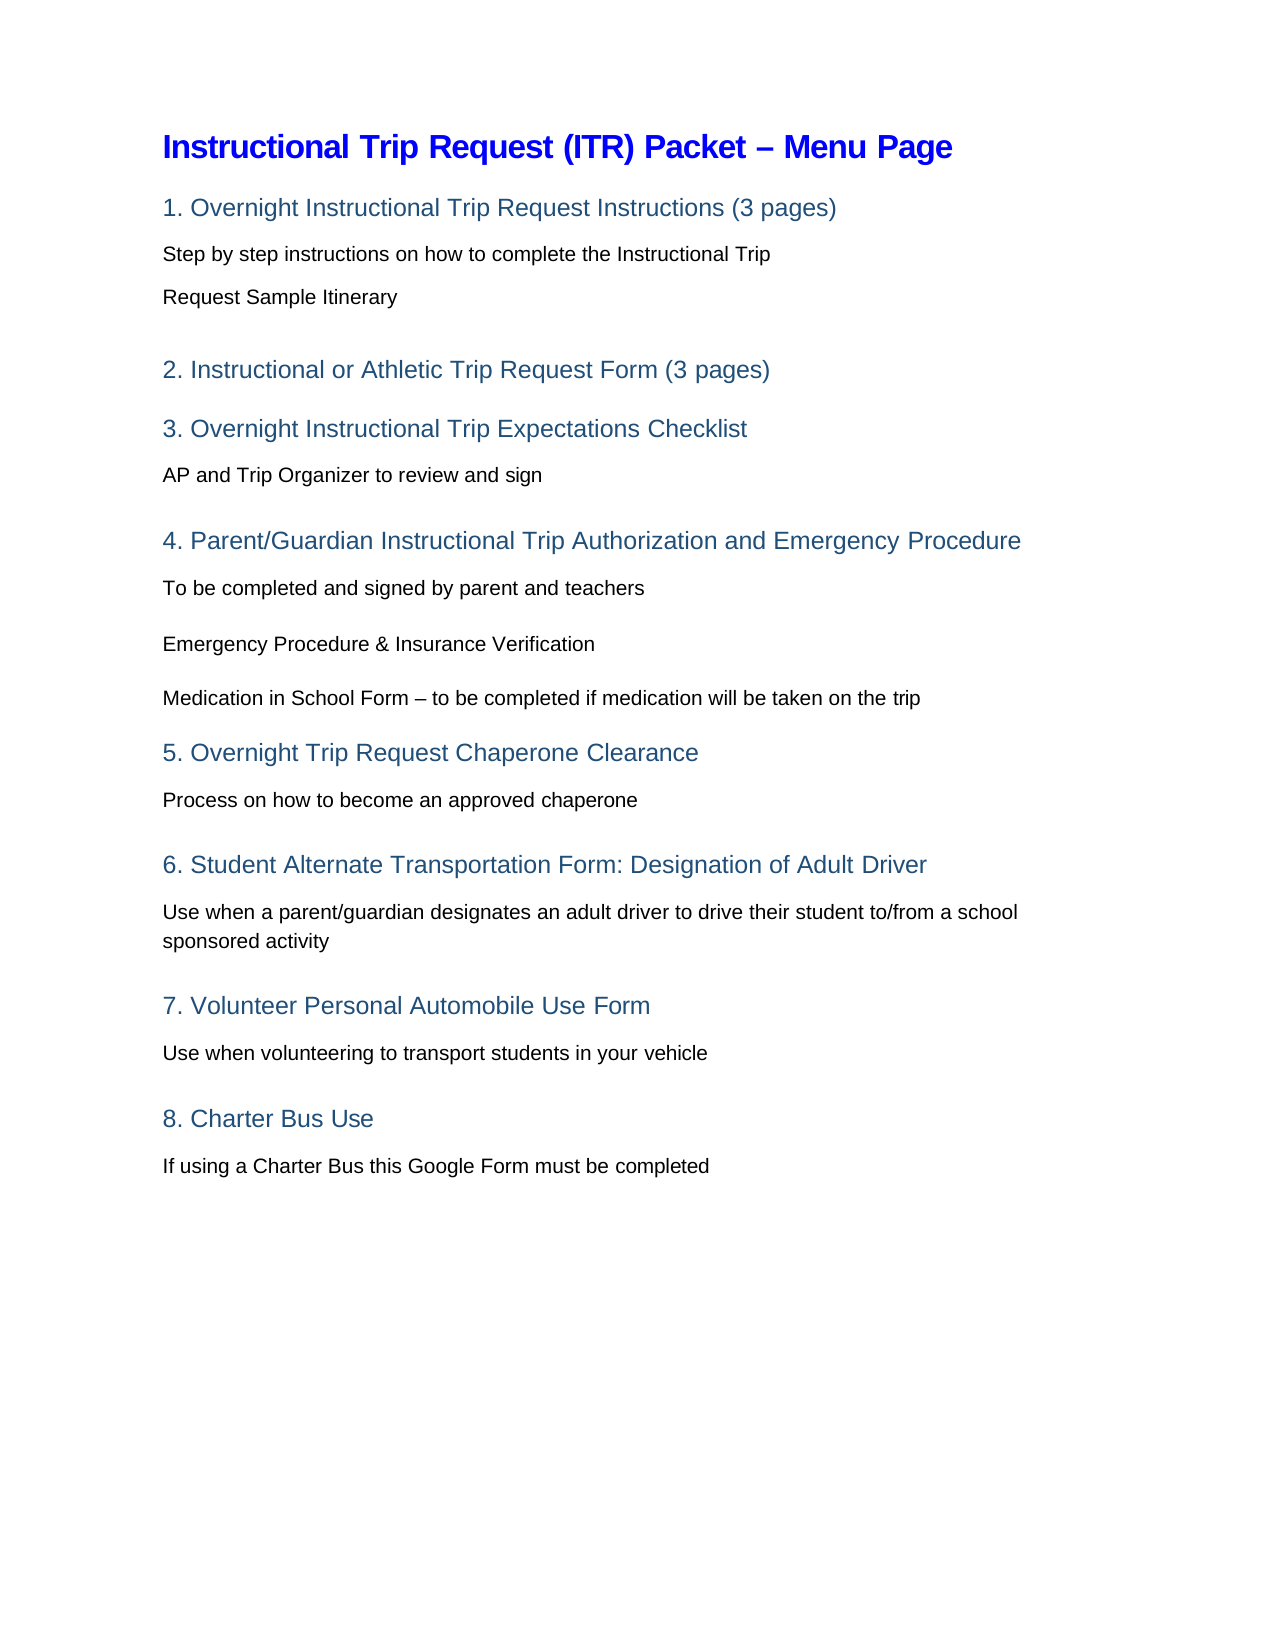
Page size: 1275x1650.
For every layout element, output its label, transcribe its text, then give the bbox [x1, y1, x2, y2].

text To be completed and signed by parent and teachers Emergency Procedure & Insurance Verification [162, 576, 743, 656]
subtitle Charter Bus Use [162, 1104, 1237, 1132]
text Use when volunteering to transport students in your vehicle [162, 1041, 1237, 1065]
text Medication in School Form – to be completed if medication will be taken on the trip [162, 688, 1237, 709]
subtitle Overnight Trip Request Chaperone Clearance [162, 738, 1237, 766]
text AP and Trip Organizer to review and sign [162, 463, 1237, 487]
list Overnight Instructional Trip Expectations Checklist [162, 413, 1237, 442]
list Overnight Instructional Trip Request Instructions (3 pages) Step by step instructions on how to complete the Instructional Trip Request Sample Itinerary [162, 193, 854, 309]
subtitle Instructional Trip Request (ITR) Packet – Menu Page [162, 127, 1237, 166]
subtitle Student Alternate Transportation Form: Designation of Adult Driver [162, 850, 1237, 879]
subtitle Parent/Guardian Instructional Trip Authorization and Emergency Procedure [162, 526, 1237, 555]
text Use when a parent/guardian designates an adult driver to drive their student to/from a school sponsored activity [162, 900, 1108, 953]
subtitle Instructional or Athletic Trip Request Form (3 pages) [162, 355, 1237, 384]
text If using a Charter Bus this Google Form must be completed [162, 1153, 1237, 1177]
text Process on how to become an approved chaperone [162, 787, 1237, 811]
subtitle Volunteer Personal Automobile Use Form [162, 991, 1237, 1020]
